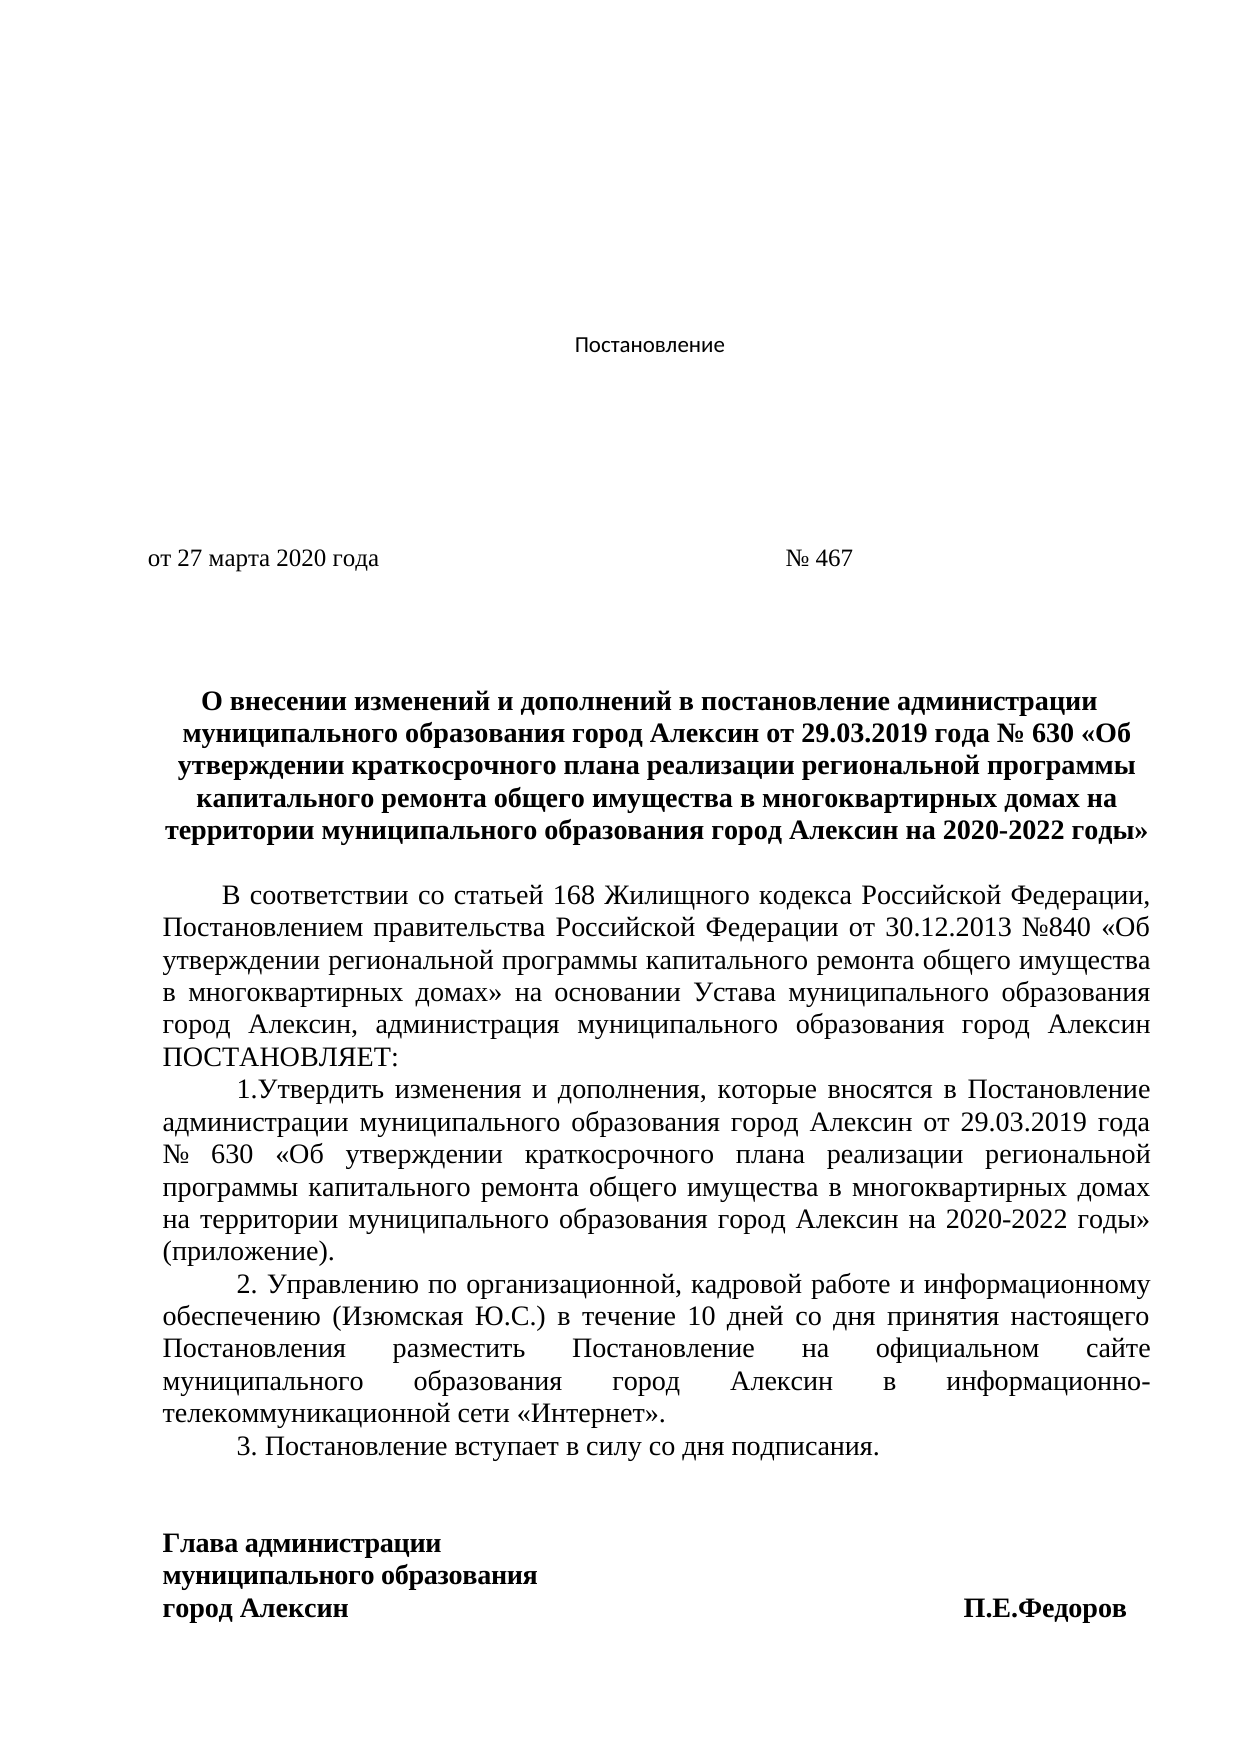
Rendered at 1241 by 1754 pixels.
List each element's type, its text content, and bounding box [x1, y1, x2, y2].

text О внесении изменений и дополнений в постановление администрации муниципального образования город Алексин от 29.03.2019 года № 630 «Об утверждении краткосрочного плана реализации региональной программы капитального ремонта общего имущества в многоквартирных домах на территории муниципального образования город Алексин на 2020-2022 годы» [148, 684, 1152, 846]
text 2. Управлению по организационной, кадровой работе и информационному обеспечению (Изюмская Ю.С.) в течение 10 дней со дня принятия настоящего Постановления разместить Постановление на официальном сайте муниципального образования город Алексин в информационно-телекоммуникационной сети «Интернет». [162, 1267, 1152, 1429]
text Глава администрации [162, 1526, 1152, 1558]
text Постановление [148, 330, 1152, 358]
text муниципального образования [162, 1558, 1152, 1591]
text 3. Постановление вступает в силу со дня подписания. [162, 1429, 1152, 1461]
text от 27 марта 2020 года № 467 [148, 543, 1152, 572]
text 1.Утвердить изменения и дополнения, которые вносятся в Постановление администрации муниципального образования город Алексин от 29.03.2019 года № 630 «Об утверждении краткосрочного плана реализации региональной программы капитального ремонта общего имущества в многоквартирных домах на территории муниципального образования город Алексин на 2020-2022 годы» (приложение). [162, 1072, 1152, 1267]
text В соответствии со статьей 168 Жилищного кодекса Российской Федерации, Постановлением правительства Российской Федерации от 30.12.2013 №840 «Об утверждении региональной программы капитального ремонта общего имущества в многоквартирных домах» на основании Устава муниципального образования город Алексин, администрация муниципального образования город Алексин ПОСТАНОВЛЯЕТ: [162, 878, 1152, 1072]
text город Алексин П.Е.Федоров [162, 1591, 1152, 1623]
